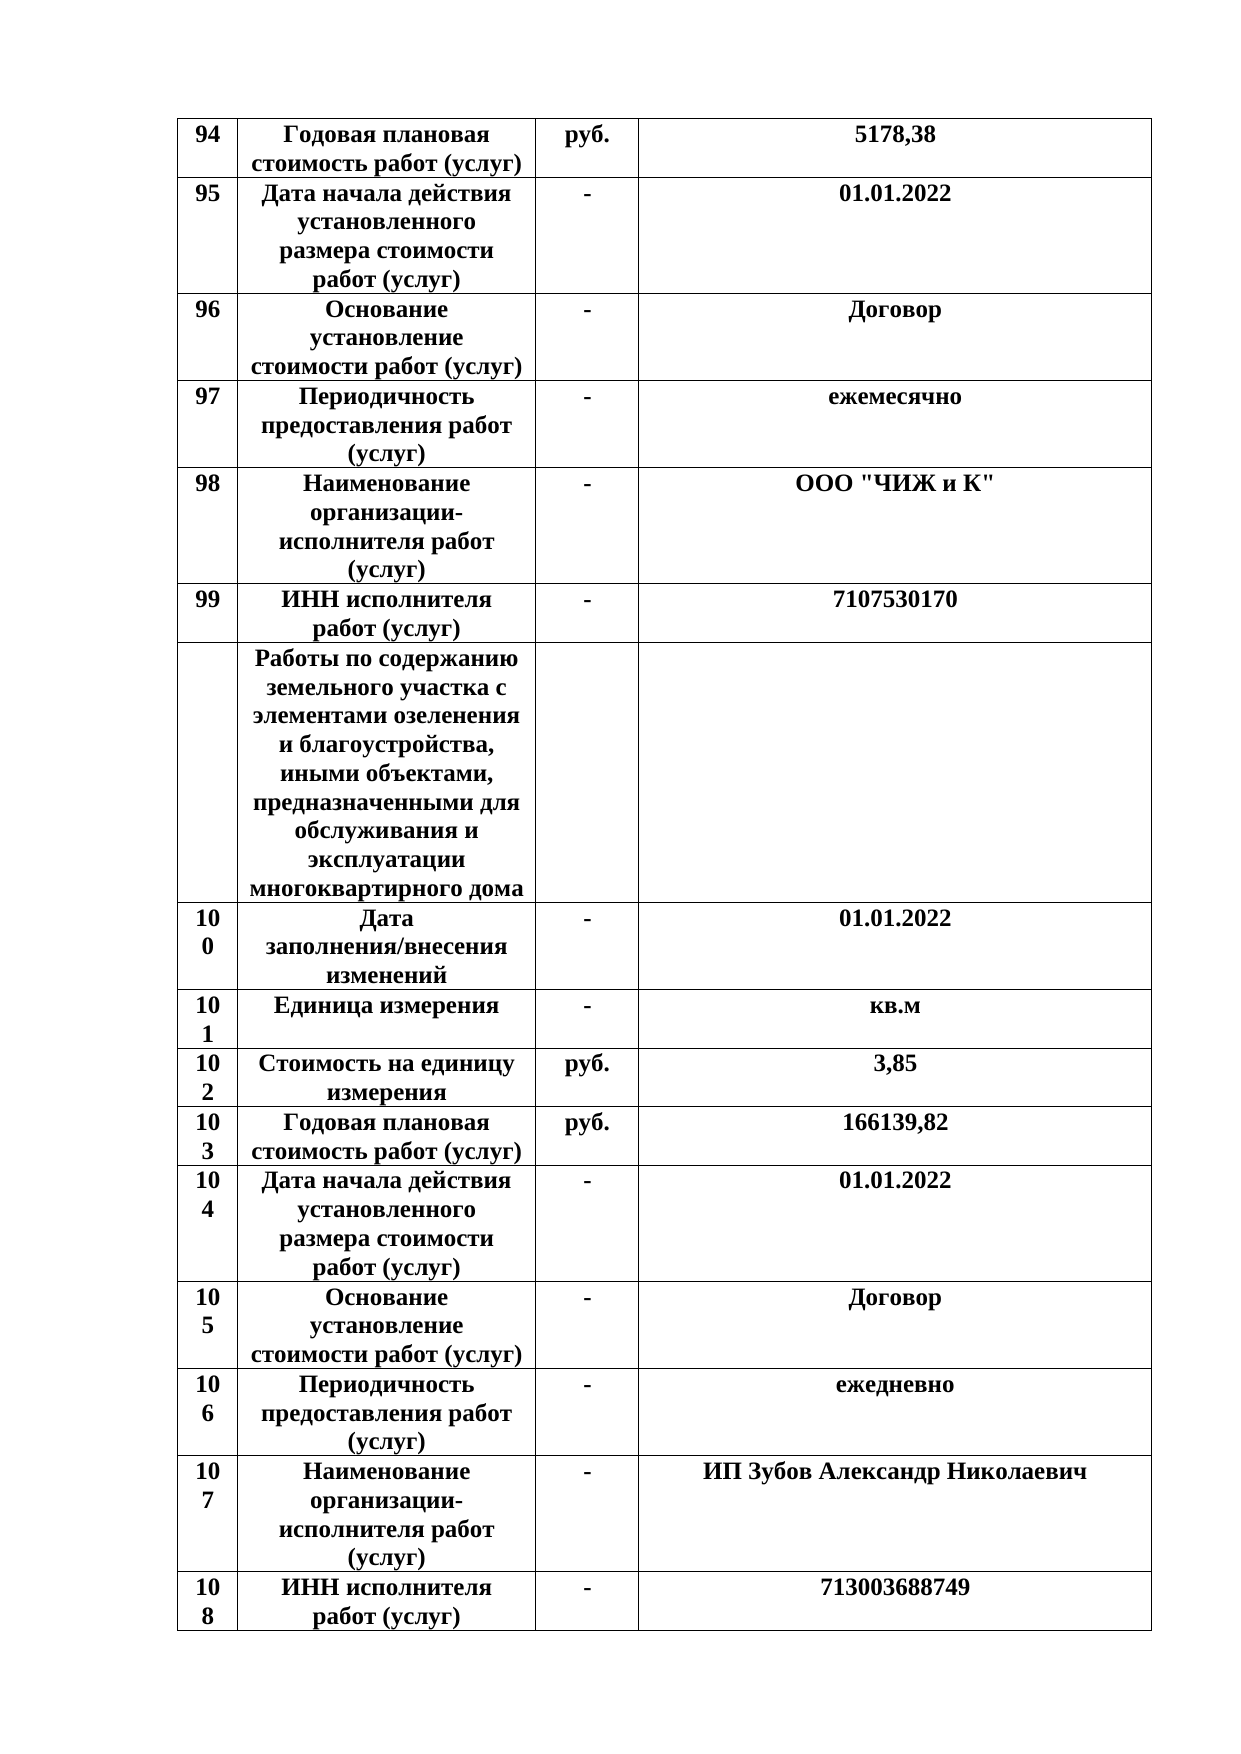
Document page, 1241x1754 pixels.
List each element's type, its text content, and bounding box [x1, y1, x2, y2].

table_cell - [536, 903, 638, 989]
table_cell 3,85 [639, 1049, 1151, 1106]
table_cell руб. [536, 119, 638, 177]
table_cell 95 [178, 178, 237, 293]
table_cell 166139,82 [639, 1107, 1151, 1164]
table_cell 106 [178, 1369, 237, 1455]
table_cell - [536, 584, 638, 642]
table_cell - [536, 1369, 638, 1455]
table_cell Договор [639, 1282, 1151, 1368]
table_cell - [536, 381, 638, 467]
table_cell 7107530170 [639, 584, 1151, 642]
table_cell 01.01.2022 [639, 178, 1151, 293]
table_cell Основание установление стоимости работ (услуг) [238, 294, 535, 380]
table_cell - [536, 178, 638, 293]
table_cell - [536, 1456, 638, 1571]
table_cell Единица измерения [238, 990, 535, 1047]
table_cell Основание установление стоимости работ (услуг) [238, 1282, 535, 1368]
table_cell 5178,38 [639, 119, 1151, 177]
table_cell 101 [178, 990, 237, 1047]
table_cell руб. [536, 1107, 638, 1164]
table_cell Дата заполнения/внесения изменений [238, 903, 535, 989]
table_cell руб. [536, 1049, 638, 1106]
table_cell 102 [178, 1049, 237, 1106]
table_cell Периодичность предоставления работ (услуг) [238, 381, 535, 467]
table_cell - [536, 990, 638, 1047]
table_cell 01.01.2022 [639, 903, 1151, 989]
table_cell 97 [178, 381, 237, 467]
table_cell 96 [178, 294, 237, 380]
table_cell ИНН исполнителя работ (услуг) [238, 1572, 535, 1630]
table_cell Дата начала действия установленного размера стоимости работ (услуг) [238, 1166, 535, 1281]
table_cell 103 [178, 1107, 237, 1164]
table_cell Работы по содержанию земельного участка с элементами озеленения и благоустройства, иными объектами, предназначенными для обслуживания и эксплуатации многоквартирного дома [238, 643, 535, 902]
table_cell Дата начала действия установленного размера стоимости работ (услуг) [238, 178, 535, 293]
table_cell 104 [178, 1166, 237, 1281]
table_cell ИП Зубов Александр Николаевич [639, 1456, 1151, 1571]
table_cell - [536, 468, 638, 583]
table_cell - [536, 1572, 638, 1630]
table_cell Стоимость на единицу измерения [238, 1049, 535, 1106]
table_cell 01.01.2022 [639, 1166, 1151, 1281]
table_cell - [536, 1166, 638, 1281]
table_cell кв.м [639, 990, 1151, 1047]
table_cell Наименование организации-исполнителя работ (услуг) [238, 468, 535, 583]
table_cell Наименование организации-исполнителя работ (услуг) [238, 1456, 535, 1571]
table_cell 98 [178, 468, 237, 583]
table_cell Годовая плановая стоимость работ (услуг) [238, 1107, 535, 1164]
table_cell ежемесячно [639, 381, 1151, 467]
table_cell - [536, 294, 638, 380]
table_cell Договор [639, 294, 1151, 380]
table_cell 108 [178, 1572, 237, 1630]
table_cell 713003688749 [639, 1572, 1151, 1630]
table_cell ежедневно [639, 1369, 1151, 1455]
table_cell 99 [178, 584, 237, 642]
table_cell ООО "ЧИЖ и К" [639, 468, 1151, 583]
table_cell - [536, 1282, 638, 1368]
table_cell 94 [178, 119, 237, 177]
table_cell 105 [178, 1282, 237, 1368]
table_cell ИНН исполнителя работ (услуг) [238, 584, 535, 642]
table_cell Годовая плановая стоимость работ (услуг) [238, 119, 535, 177]
table_cell 100 [178, 903, 237, 989]
table_cell [178, 643, 237, 902]
table_cell 107 [178, 1456, 237, 1571]
table_cell Периодичность предоставления работ (услуг) [238, 1369, 535, 1455]
table_cell [639, 643, 1151, 902]
table_cell [536, 643, 638, 902]
